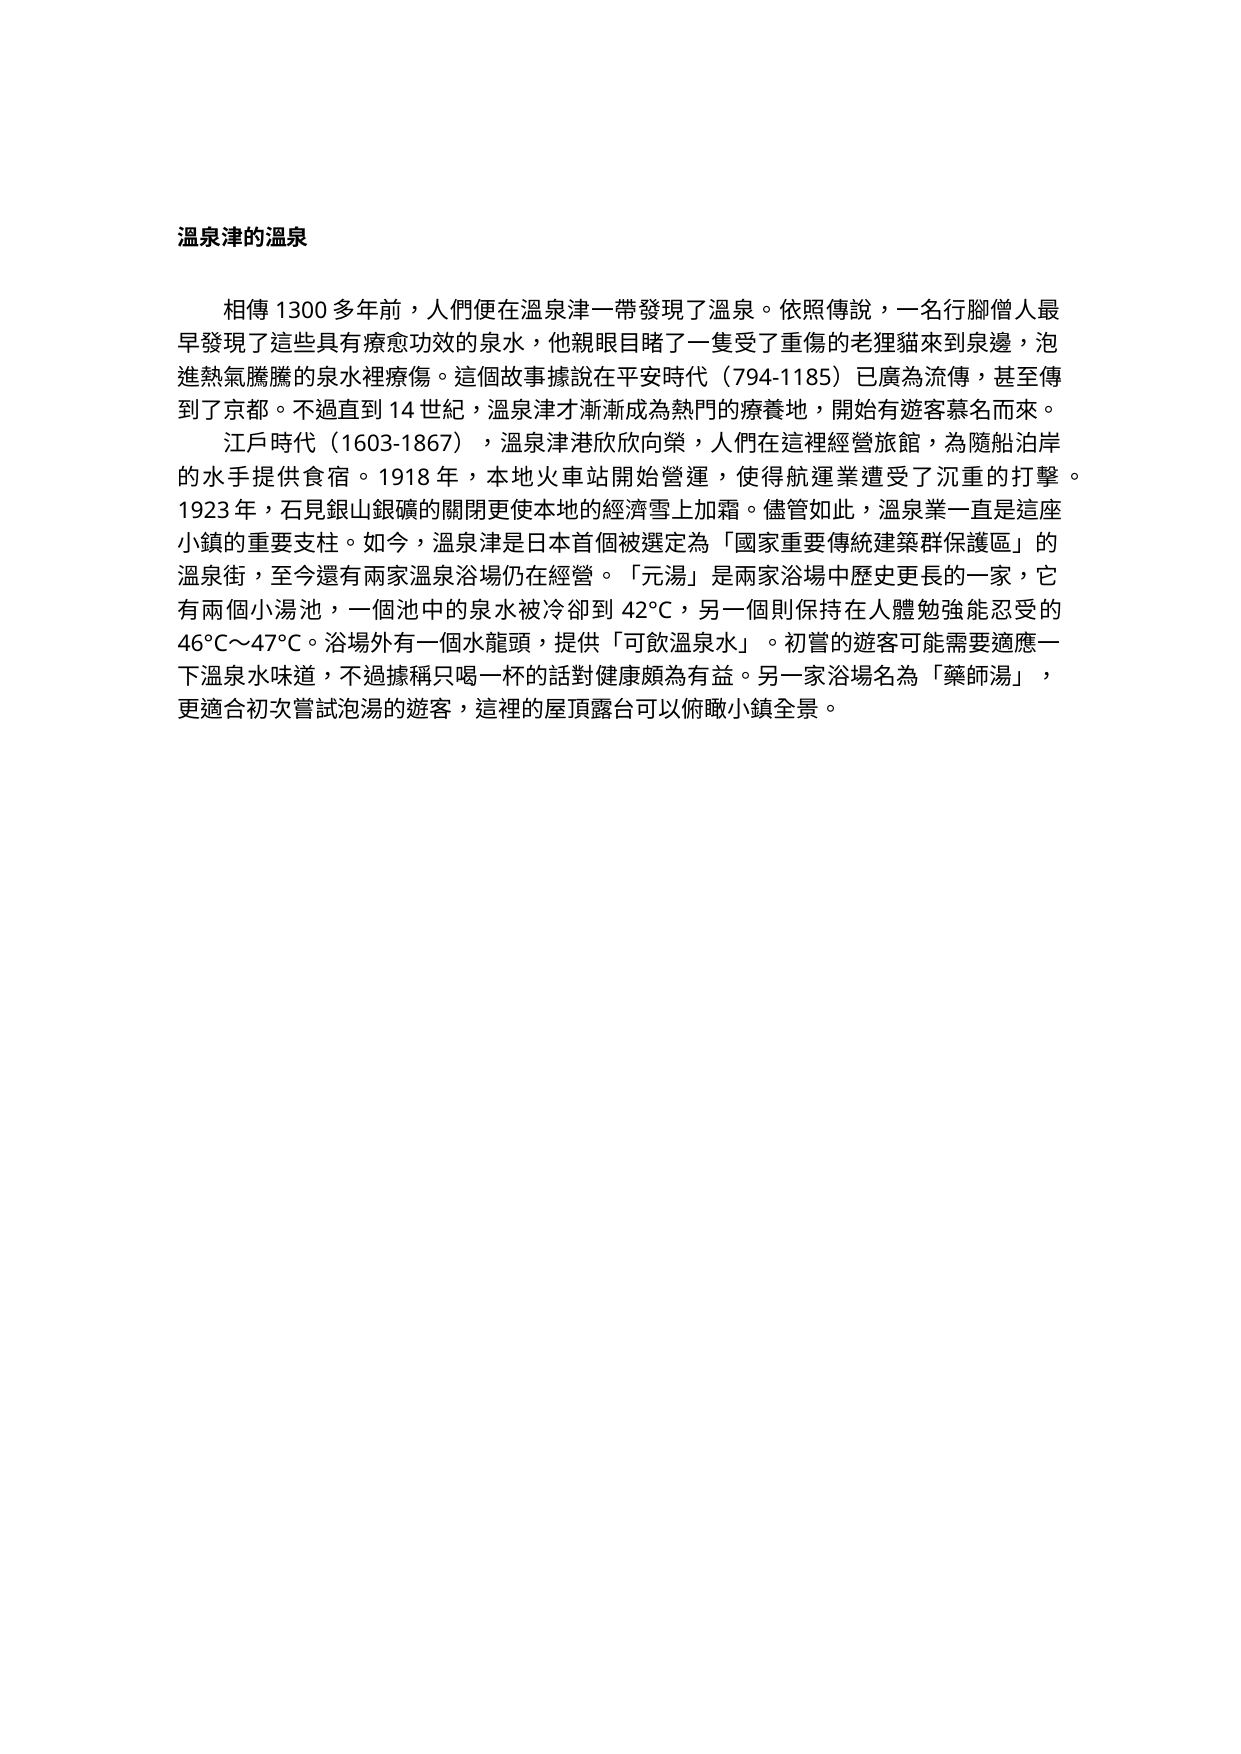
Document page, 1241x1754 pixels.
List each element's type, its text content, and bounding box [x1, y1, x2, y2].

text 相傳1300多年前，人們便在溫泉津一帶發現了溫泉。依照傳說，一名行腳僧人最早發現了這些具有療愈功效的泉水，他親眼目睹了一隻受了重傷的老狸貓來到泉邊，泡進熱氣騰騰的泉水裡療傷。這個故事據說在平安時代（794-1185）已廣為流傳，甚至傳到了京都。不過直到14世紀，溫泉津才漸漸成為熱門的療養地，開始有遊客慕名而來。 [177, 292, 1063, 425]
text 江戶時代（1603-1867），溫泉津港欣欣向榮，人們在這裡經營旅館，為隨船泊岸的水手提供食宿。1918年，本地火車站開始營運，使得航運業遭受了沉重的打擊。1923年，石見銀山銀礦的關閉更使本地的經濟雪上加霜。儘管如此，溫泉業一直是這座小鎮的重要支柱。如今，溫泉津是日本首個被選定為「國家重要傳統建築群保護區」的溫泉街，至今還有兩家溫泉浴場仍在經營。「元湯」是兩家浴場中歷史更長的一家，它有兩個小湯池，一個池中的泉水被冷卻到42°C，另一個則保持在人體勉強能忍受的46°C～47°C。浴場外有一個水龍頭，提供「可飲溫泉水」。初嘗的遊客可能需要適應一下溫泉水味道，不過據稱只喝一杯的話對健康頗為有益。另一家浴場名為「藥師湯」，更適合初次嘗試泡湯的遊客，這裡的屋頂露台可以俯瞰小鎮全景。 [177, 425, 1063, 724]
text 溫泉津的溫泉 [177, 217, 1063, 254]
